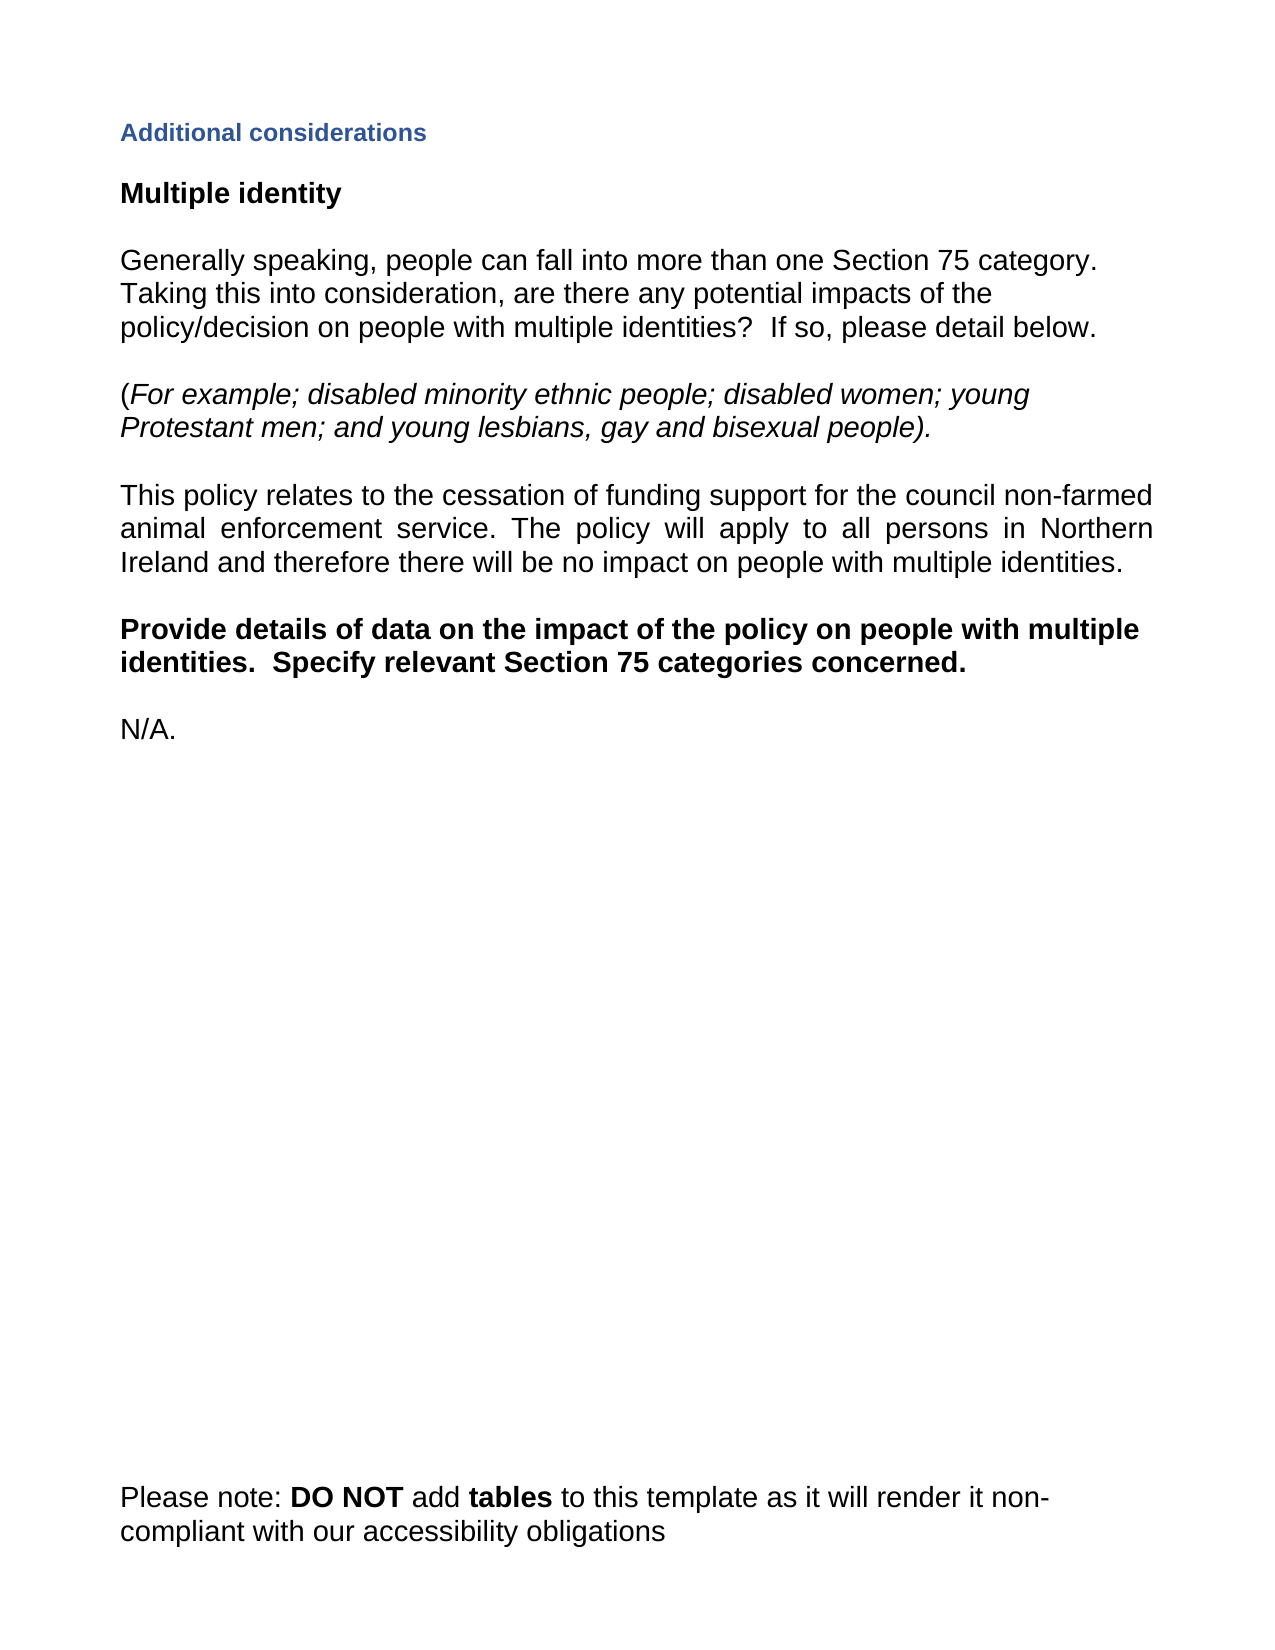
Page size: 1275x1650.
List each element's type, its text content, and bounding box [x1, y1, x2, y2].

text Generally speaking, people can fall into more than one category. Taking this into consideration, are there any potential impacts of the policy/decision on people with multiple identities? If so, please detail below. [120, 243, 1155, 343]
text Multiple identity [120, 176, 1155, 209]
text This policy relates to the cessation of funding support for the council non-farmed animal enforcement service. The policy will apply to all persons in Northern Ireland and therefore there will be no impact on people with multiple identities. [120, 477, 1155, 578]
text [120, 118, 1155, 147]
text N/A. [120, 712, 1155, 746]
text Provide details of data on the impact of the policy on people with multiple identities. Specify relevant Section 75 categories concerned. [120, 612, 1155, 679]
text (For example; disabled minority ethnic people; disabled women; young Protestant men; and young lesbians, gay and bisexual people). [120, 377, 1173, 444]
